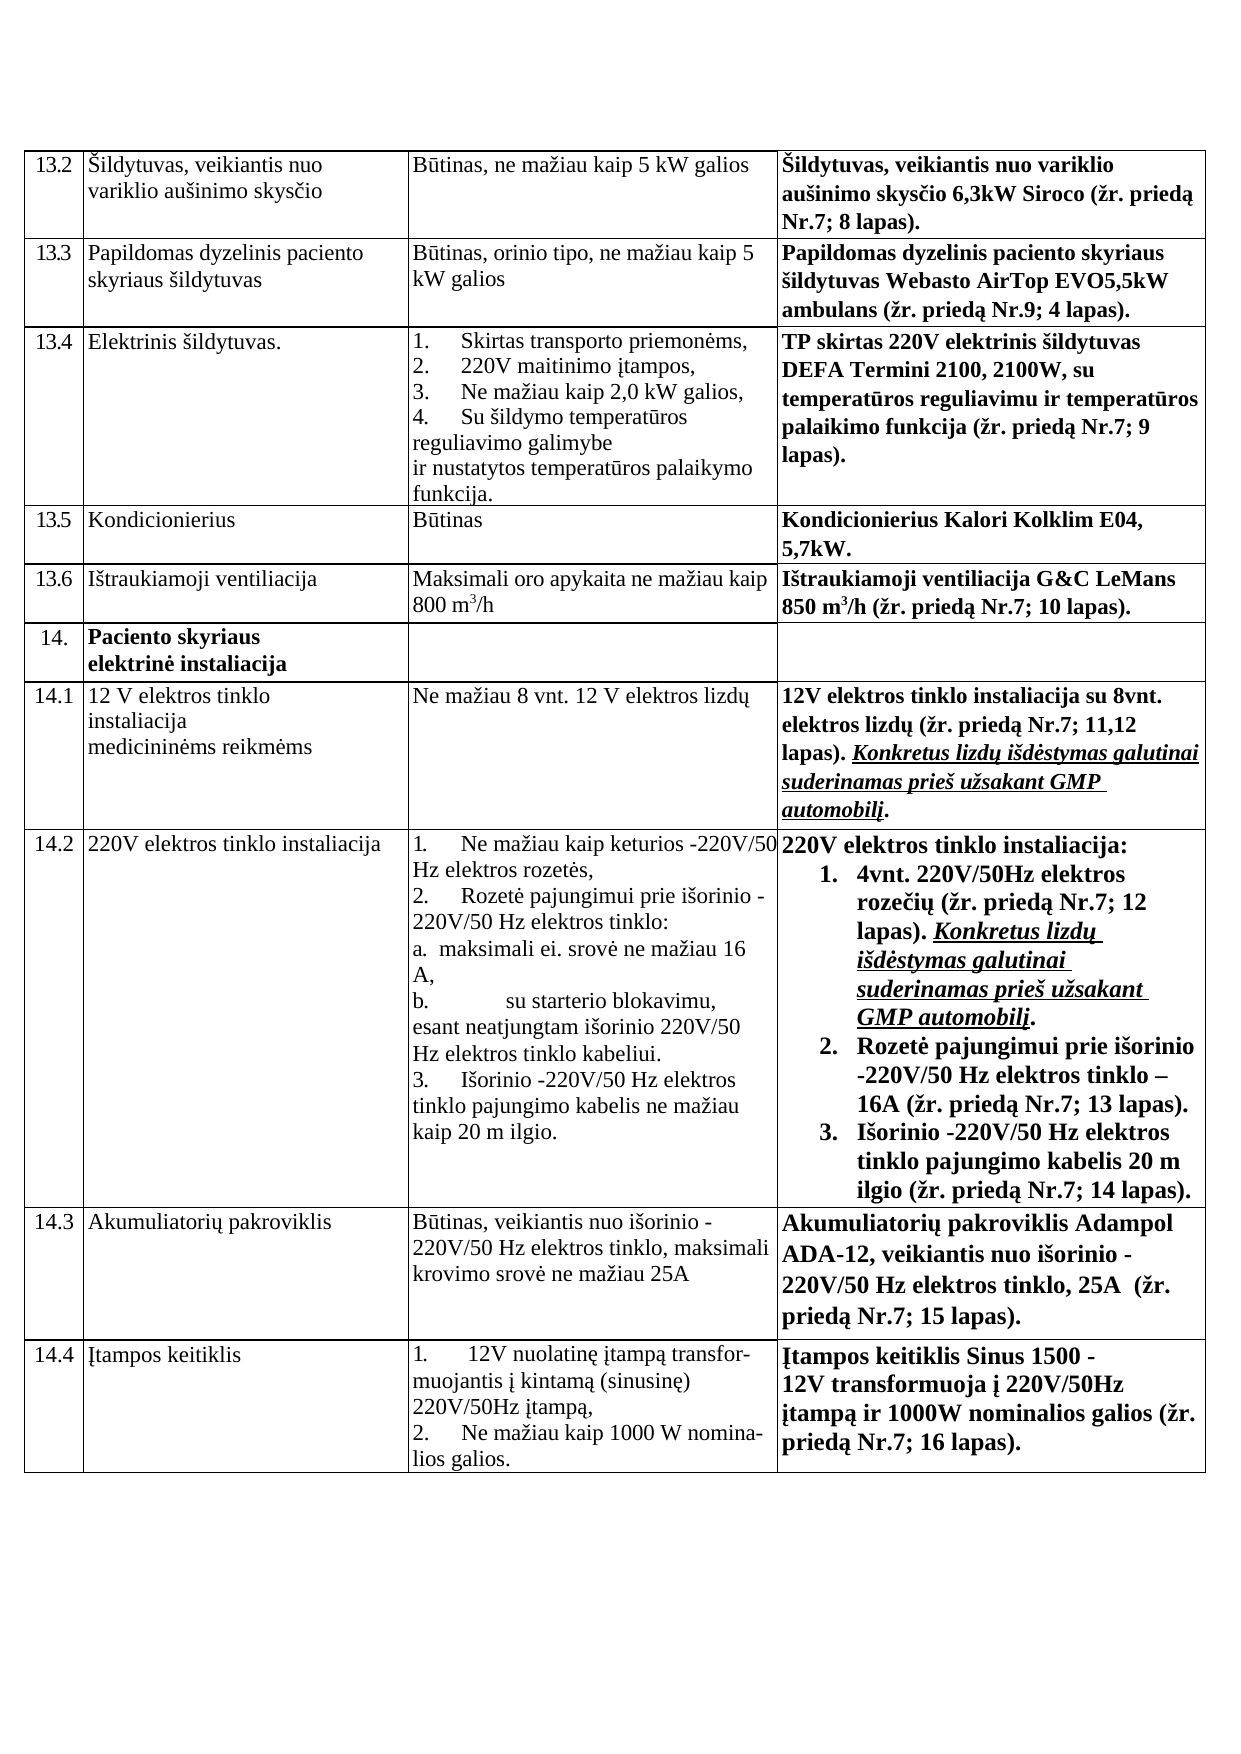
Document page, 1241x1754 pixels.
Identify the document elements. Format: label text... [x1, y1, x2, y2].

table_cell [409, 624, 777, 681]
table_cell 13.5 [25, 506, 83, 563]
table_cell 220V elektros tinklo instaliacija [84, 830, 408, 1207]
table_cell 13.3 [25, 239, 83, 326]
table_cell Įtampos keitiklis Sinus 1500 - 12V transformuoja į 220V/50Hz įtampą ir 1000W nominalios galios (žr. priedą Nr.7; 16 lapas). [778, 1340, 1205, 1472]
table_cell Būtinas, ne mažiau kaip 5 kW galios [409, 152, 777, 237]
table_cell 14.3 [25, 1208, 83, 1339]
table_cell [778, 623, 1205, 681]
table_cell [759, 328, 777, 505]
table_cell Akumuliatorių pakroviklis Adampol ADA-12, veikiantis nuo išorinio -220V/50 Hz elektros tinklo, 25A (žr. priedą Nr.7; 15 lapas). [778, 1208, 1205, 1339]
table_cell TP skirtas 220V elektrinis šildytuvas DEFA Termini 2100, 2100W, su temperatūros reguliavimu ir temperatūros palaikimo funkcija (žr. priedą Nr.7; 9 lapas). [778, 327, 1205, 505]
table_cell Elektrinis šildytuvas. [84, 328, 408, 505]
table_cell Šildytuvas, veikiantis nuo variklio aušinimo skysčio [84, 152, 408, 237]
table_cell Akumuliatorių pakroviklis [84, 1208, 408, 1339]
table_cell Ne mažiau 8 vnt. 12 V elektros lizdų [409, 683, 777, 828]
table_cell Paciento skyriaus elektrinė instaliacija [84, 624, 408, 681]
table_cell Ištraukiamoji ventiliacija [84, 565, 408, 622]
table_cell Būtinas, veikiantis nuo išorinio -220V/50 Hz elektros tinklo, maksimali krovimo srovė ne mažiau 25A [409, 1208, 777, 1339]
table_cell Papildomas dyzelinis paciento skyriaus šildytuvas [84, 239, 408, 326]
table_cell Papildomas dyzelinis paciento skyriaus šildytuvas Webasto AirTop EVO5,5kW ambulans (žr. priedą Nr.9; 4 lapas). [778, 239, 1205, 326]
table_cell 220V elektros tinklo instaliacija: 4vnt. 220V/50Hz elektros rozečių (žr. priedą Nr.7; 12 lapas). Konkretus lizdų išdėstymas galutinai suderinamas prieš užsakant GMP automobilį. Rozetė pajungimui prie išorinio -220V/50 Hz elektros tinklo – 16A (žr. priedą Nr.7; 13 lapas). Išorinio -220V/50 Hz elektros tinklo pajungimo kabelis 20 m ilgio (žr. priedą Nr.7; 14 lapas). [778, 830, 1205, 1207]
table_cell 13.2 [25, 152, 83, 237]
table_cell 13.6 [25, 565, 83, 622]
table_cell Kondicionierius [84, 506, 408, 563]
table_cell Šildytuvas, veikiantis nuo variklio aušinimo skysčio 6,3kW Siroco (žr. priedą Nr.7; 8 lapas). [778, 151, 1205, 237]
table_cell 13.4 [25, 328, 83, 505]
table_cell Kondicionierius Kalori Kolklim E04, 5,7kW. [778, 506, 1205, 563]
table_cell Maksimali oro apykaita ne mažiau kaip 800 m3/h [409, 565, 777, 622]
table_cell 12 V elektros tinklo instaliacija medicininėms reikmėms [84, 683, 408, 828]
table_cell 14.1 [25, 683, 83, 828]
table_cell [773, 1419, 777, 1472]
table_cell 14. [25, 624, 83, 681]
table_cell 1. Ne mažiau kaip keturios -220V/50 Hz elektros rozetės, 2. Rozetė pajungimui prie išorinio -220V/50 Hz elektros tinklo: a. maksimali ei. srovė ne mažiau 16 A, b. su starterio blokavimu, esant neatjungtam išorinio 220V/50 Hz elektros tinklo kabeliui. 3. Išorinio -220V/50 Hz elektros tinklo pajungimo kabelis ne mažiau kaip 20 m ilgio. [409, 830, 777, 1207]
table_cell Būtinas, orinio tipo, ne mažiau kaip 5 kW galios [409, 239, 777, 326]
table_cell Įtampos keitiklis [84, 1341, 408, 1472]
table_cell 14.4 [25, 1341, 83, 1472]
table_cell Būtinas [409, 506, 777, 563]
table_cell 12V elektros tinklo instaliacija su 8vnt. elektros lizdų (žr. priedą Nr.7; 11,12 lapas). Konkretus lizdų išdėstymas galutinai suderinamas prieš užsakant GMP automobilį. [778, 682, 1205, 828]
table_cell Ištraukiamoji ventiliacija G&C LeMans 850 m3/h (žr. priedą Nr.7; 10 lapas). [778, 564, 1205, 622]
table_cell 14.2 [25, 830, 83, 1207]
